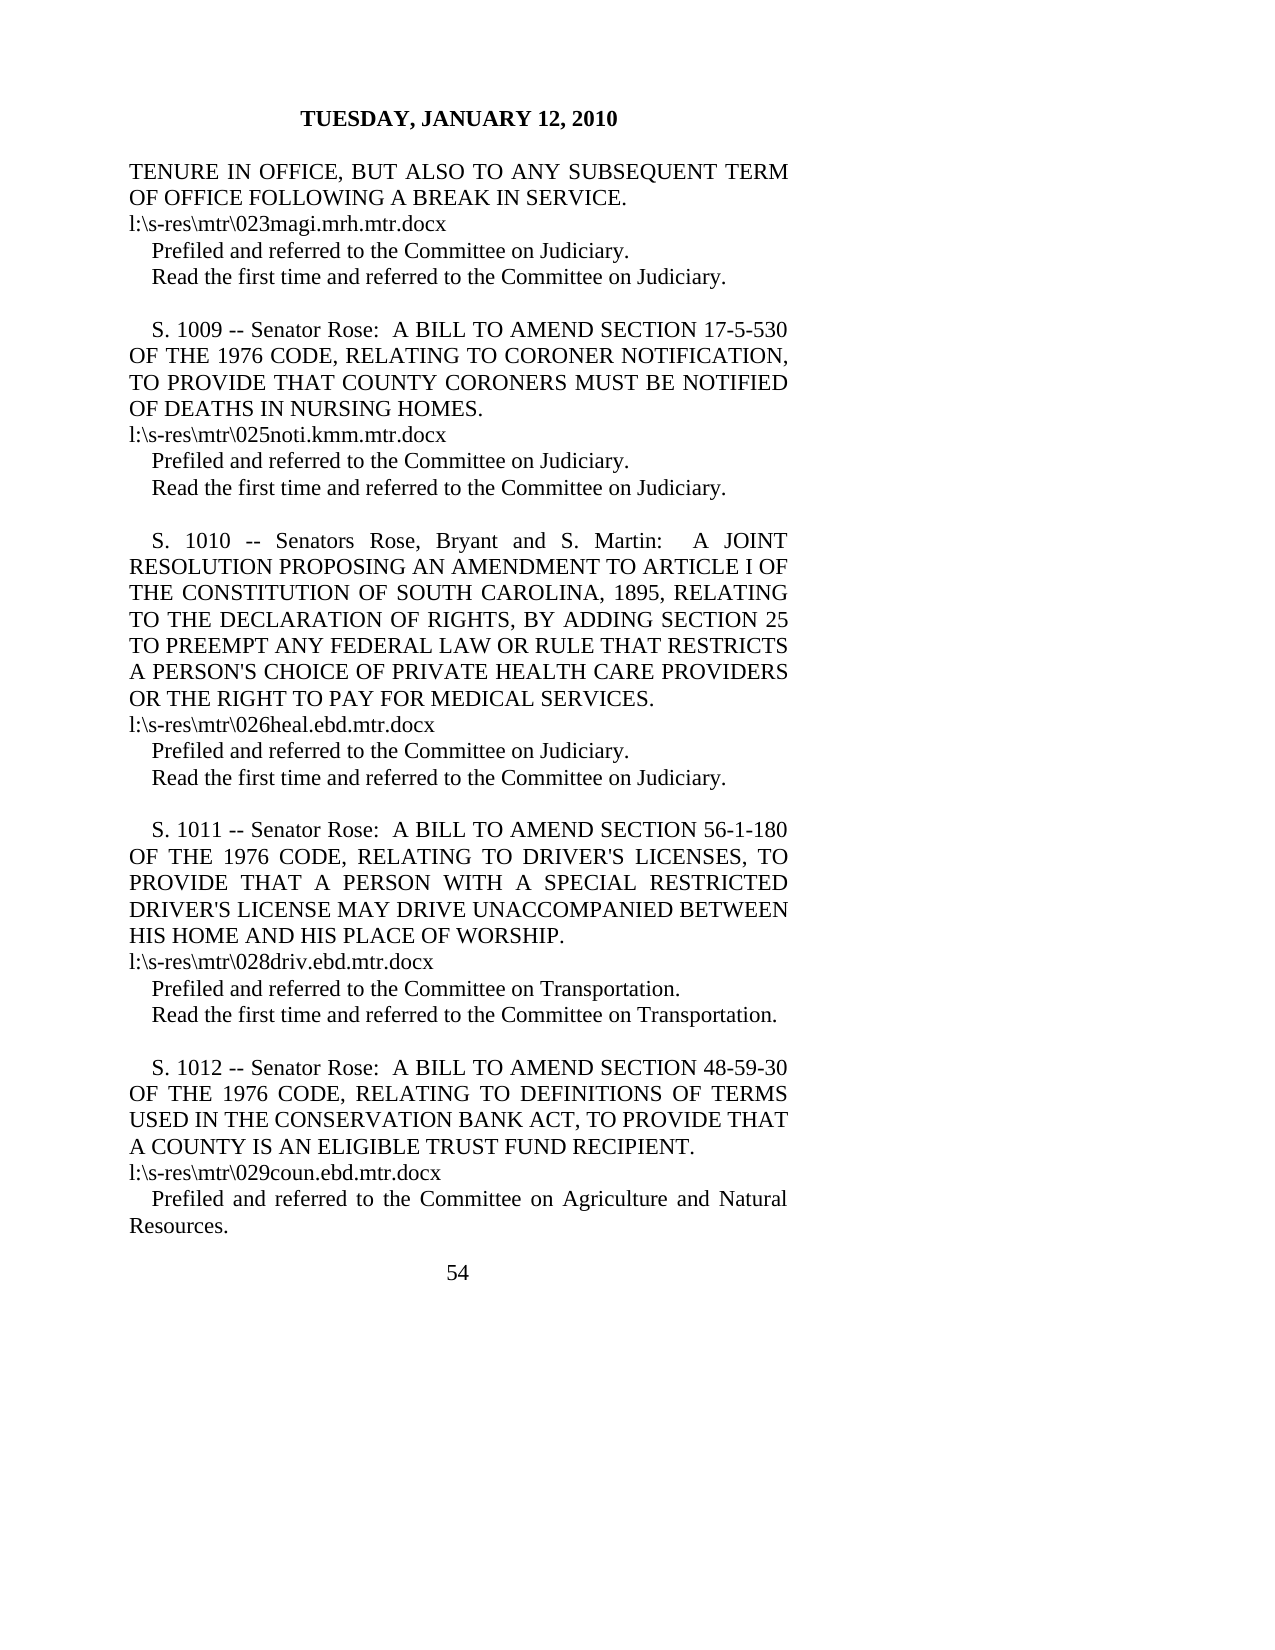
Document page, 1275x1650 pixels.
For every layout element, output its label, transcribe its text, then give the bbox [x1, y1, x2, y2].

text Prefiled and referred to the Committee on Transportation. [129, 975, 789, 1001]
text Prefiled and referred to the Committee on Judiciary. [129, 237, 789, 263]
text l:\s-res\mtr\026heal.ebd.mtr.docx [129, 711, 789, 737]
text l:\s-res\mtr\029coun.ebd.mtr.docx [129, 1159, 789, 1186]
text Prefiled and referred to the Committee on Agriculture and Natural Resources. [129, 1186, 789, 1238]
text Read the first time and referred to the Committee on Judiciary. [129, 263, 789, 289]
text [129, 158, 789, 210]
text Read the first time and referred to the Committee on Transportation. [129, 1001, 789, 1027]
text S. 1009 -- Senator Rose: A BILL TO AMEND SECTION 17-5-530 OF THE 1976 CODE, RELATING TO CORONER NOTIFICATION, TO PROVIDE THAT COUNTY CORONERS MUST BE NOTIFIED OF DEATHS IN NURSING HOMES. [129, 316, 789, 421]
text Read the first time and referred to the Committee on Judiciary. [129, 764, 789, 790]
text l:\s-res\mtr\025noti.kmm.mtr.docx [129, 421, 789, 448]
text l:\s-res\mtr\023magi.mrh.mtr.docx [129, 210, 789, 237]
text Prefiled and referred to the Committee on Judiciary. [129, 448, 789, 474]
text l:\s-res\mtr\028driv.ebd.mtr.docx [129, 948, 789, 975]
text Read the first time and referred to the Committee on Judiciary. [129, 474, 789, 500]
text Prefiled and referred to the Committee on Judiciary. [129, 737, 789, 764]
text S. 1011 -- Senator Rose: A BILL TO AMEND SECTION 56-1-180 OF THE 1976 CODE, RELATING TO DRIVER'S LICENSES, TO PROVIDE THAT A PERSON WITH A SPECIAL RESTRICTED DRIVER'S LICENSE MAY DRIVE UNACCOMPANIED BETWEEN HIS HOME AND HIS PLACE OF WORSHIP. [129, 817, 789, 948]
text S. 1012 -- Senator Rose: A BILL TO AMEND SECTION 48-59-30 OF THE 1976 CODE, RELATING TO DEFINITIONS OF TERMS USED IN THE CONSERVATION BANK ACT, TO PROVIDE THAT A COUNTY IS AN ELIGIBLE TRUST FUND RECIPIENT. [129, 1054, 789, 1159]
text S. 1010 -- Senators Rose, Bryant and S. Martin: A JOINT RESOLUTION PROPOSING AN AMENDMENT TO ARTICLE I OF THE CONSTITUTION OF SOUTH CAROLINA, 1895, RELATING TO THE DECLARATION OF RIGHTS, BY ADDING SECTION 25 TO PREEMPT ANY FEDERAL LAW OR RULE THAT RESTRICTS A PERSON'S CHOICE OF PRIVATE HEALTH CARE PROVIDERS OR THE RIGHT TO PAY FOR MEDICAL SERVICES. [129, 527, 789, 711]
